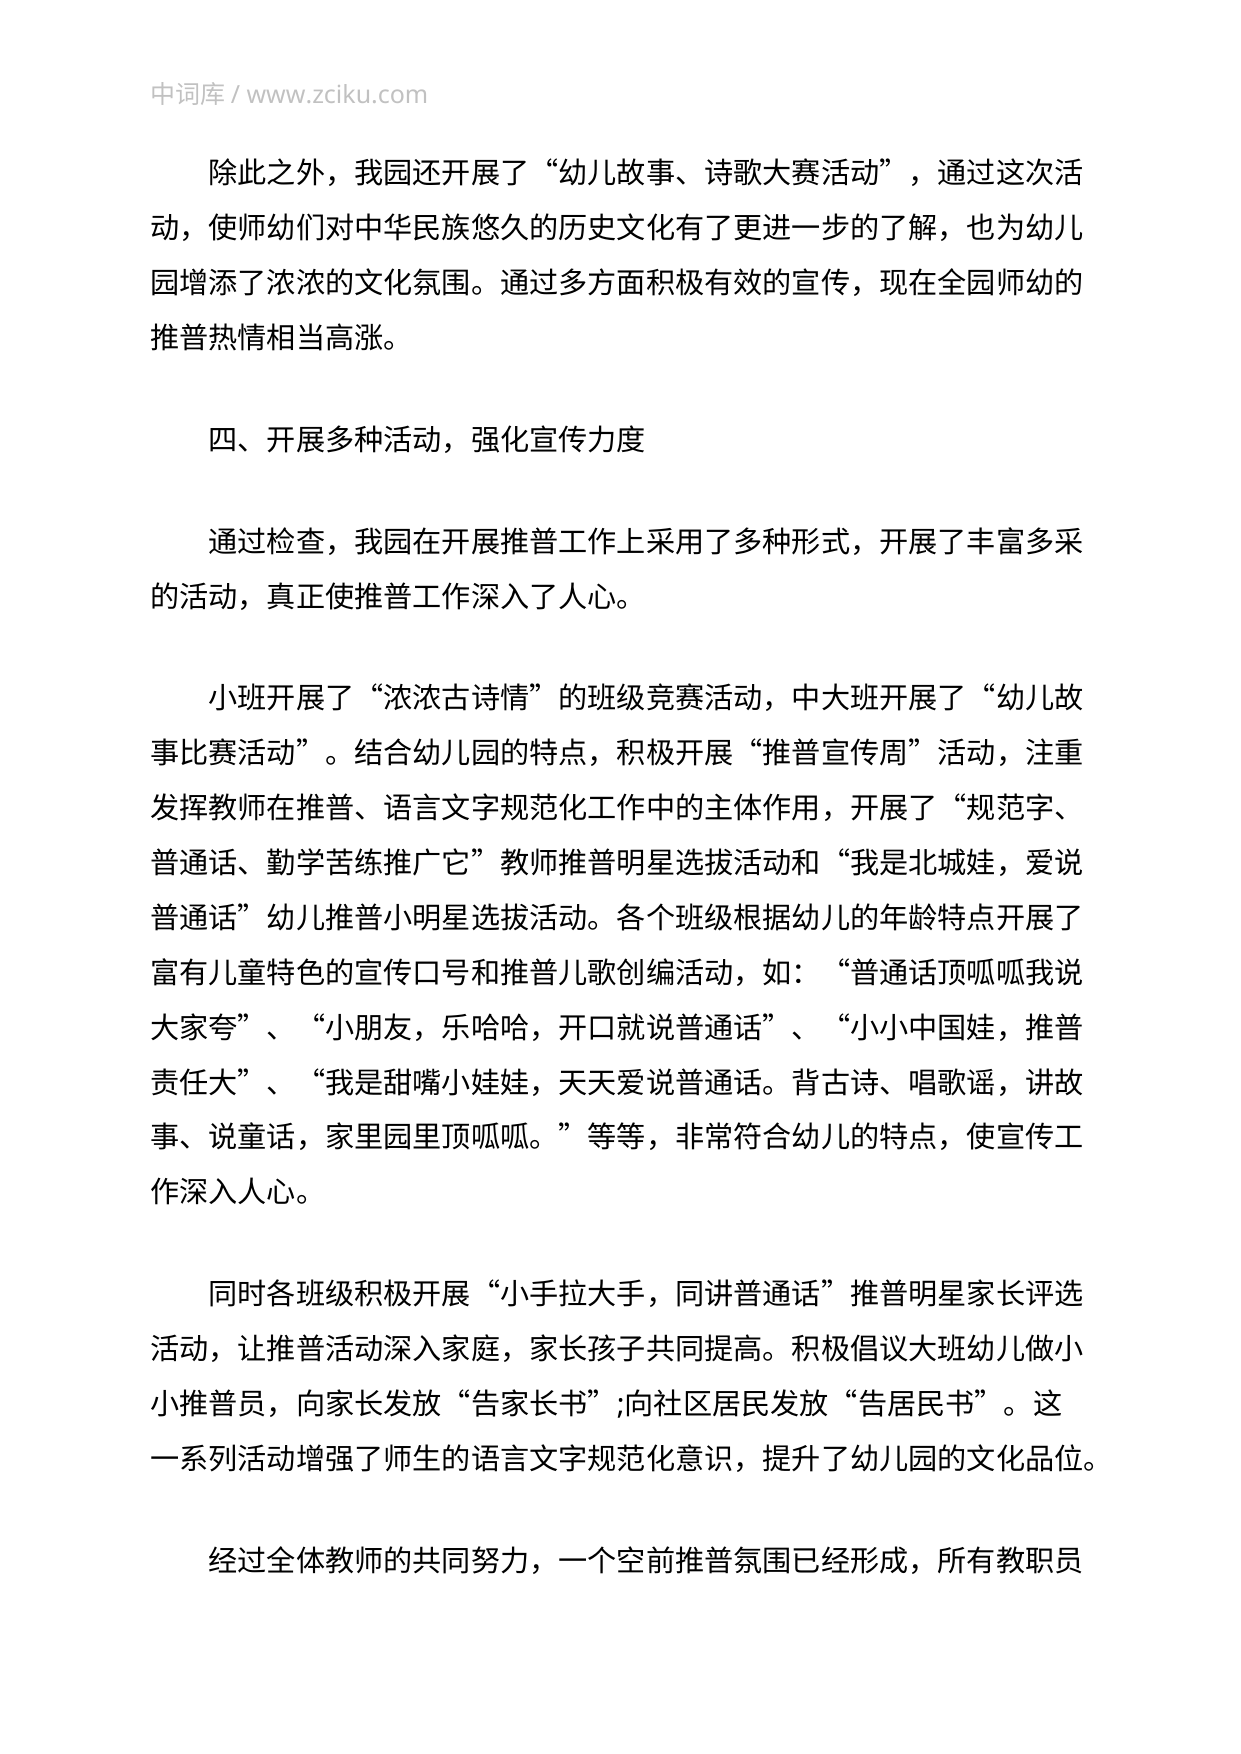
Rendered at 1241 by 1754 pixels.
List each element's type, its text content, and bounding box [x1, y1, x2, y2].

text 除此之外，我园还开展了“幼儿故事、诗歌大赛活动”，通过这次活动，使师幼们对中华民族悠久的历史文化有了更进一步的了解，也为幼儿园增添了浓浓的文化氛围。通过多方面积极有效的宣传，现在全园师幼的推普热情相当高涨。 [150, 150, 1090, 357]
text 同时各班级积极开展“小手拉大手，同讲普通话”推普明星家长评选活动，让推普活动深入家庭，家长孩子共同提高。积极倡议大班幼儿做小小推普员，向家长发放“告家长书”;向社区居民发放“告居民书”。这一系列活动增强了师生的语言文字规范化意识，提升了幼儿园的文化品位。 [150, 1271, 1090, 1478]
text 通过检查，我园在开展推普工作上采用了多种形式，开展了丰富多采的活动，真正使推普工作深入了人心。 [150, 518, 1090, 615]
text 小班开展了“浓浓古诗情”的班级竞赛活动，中大班开展了“幼儿故事比赛活动”。结合幼儿园的特点，积极开展“推普宣传周”活动，注重发挥教师在推普、语言文字规范化工作中的主体作用，开展了“规范字、普通话、勤学苦练推广它”教师推普明星选拔活动和“我是北城娃，爱说普通话”幼儿推普小明星选拔活动。各个班级根据幼儿的年龄特点开展了富有儿童特色的宣传口号和推普儿歌创编活动，如：“普通话顶呱呱我说大家夸”、“小朋友，乐哈哈，开口就说普通话”、“小小中国娃，推普责任大”、“我是甜嘴小娃娃，天天爱说普通话。背古诗、唱歌谣，讲故事、说童话，家里园里顶呱呱。”等等，非常符合幼儿的特点，使宣传工作深入人心。 [150, 675, 1090, 1211]
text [150, 1537, 1090, 1579]
text 四、开展多种活动，强化宣传力度 [150, 416, 1090, 459]
